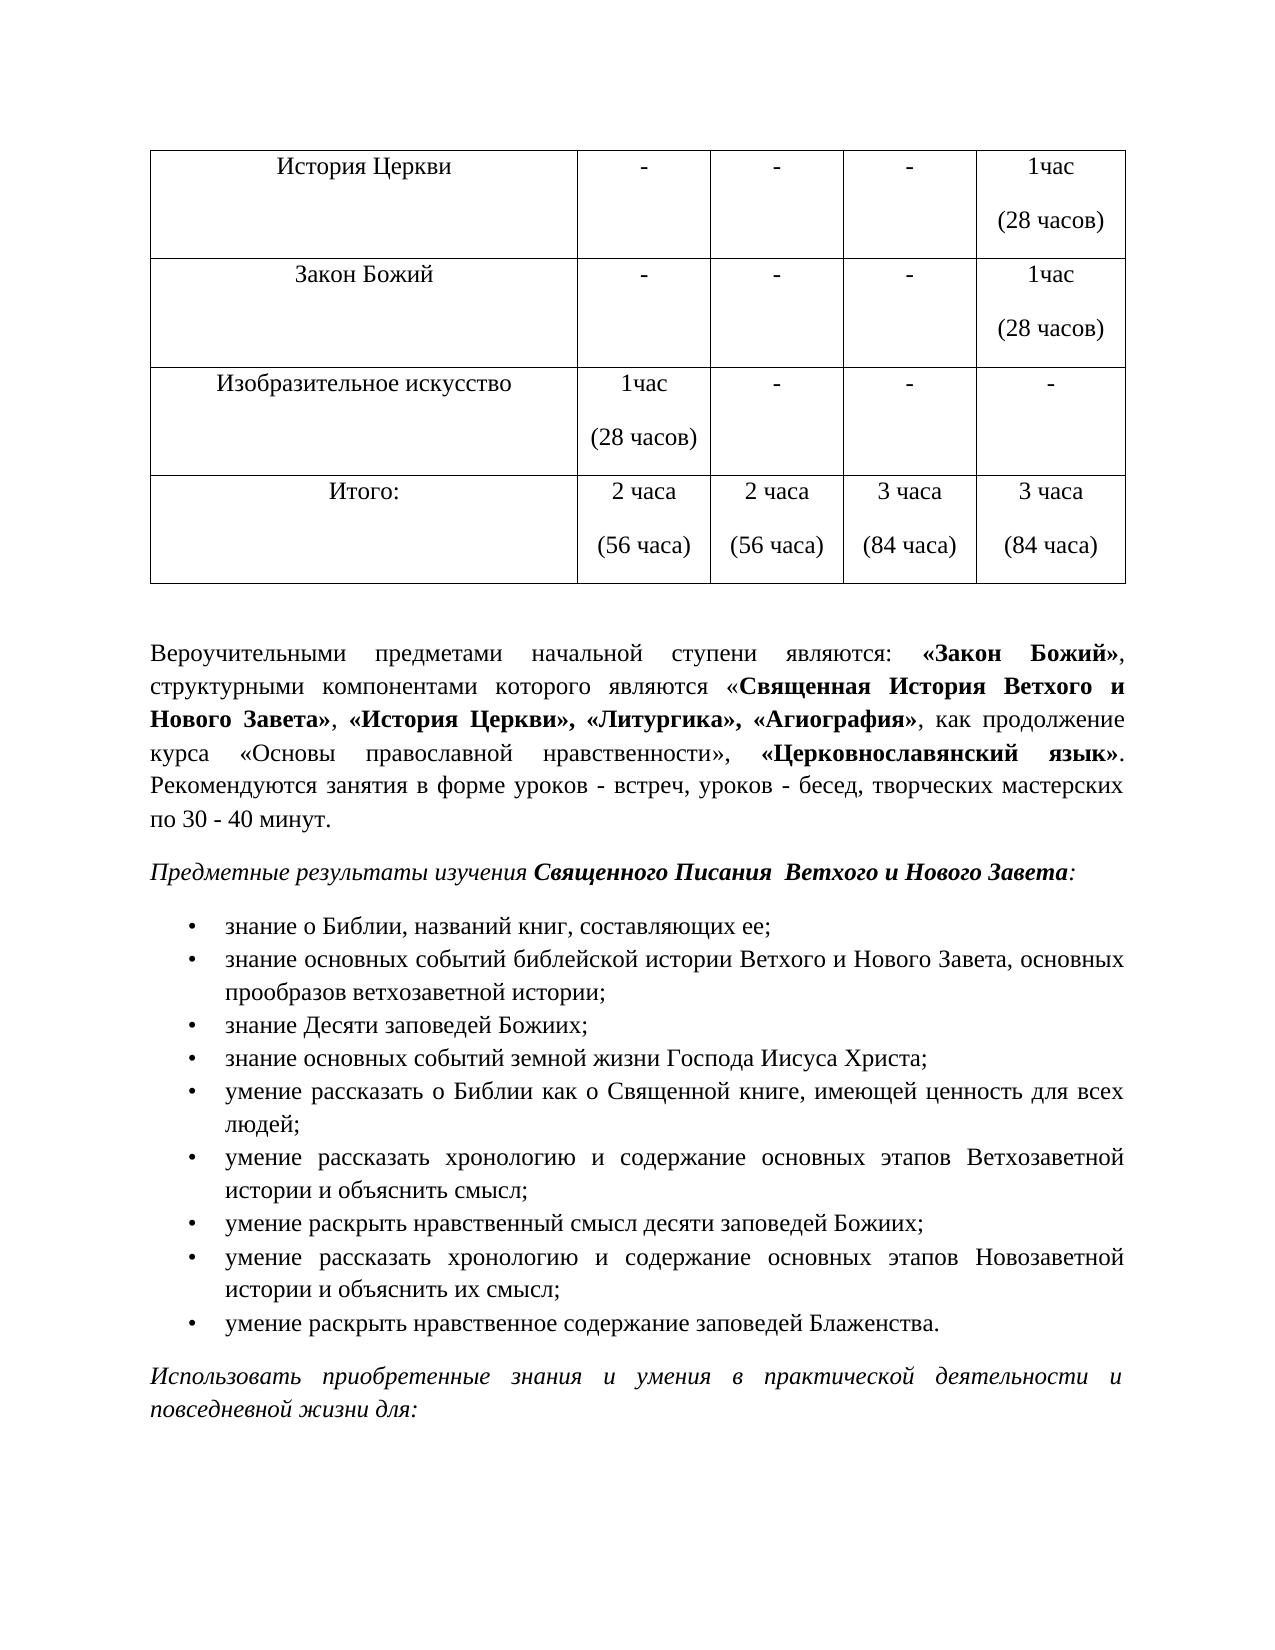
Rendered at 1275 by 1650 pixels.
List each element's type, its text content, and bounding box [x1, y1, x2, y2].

text Предметные результаты изучения Священного Писания Ветхого и Нового Завета: [150, 857, 1125, 886]
table_cell Итого: [151, 476, 577, 583]
list умение раскрыть нравственное содержание заповедей Блаженства. [187, 1308, 1125, 1336]
table_cell Изобразительное искусство [151, 368, 577, 475]
table_cell 1час (28 часов) [578, 368, 710, 475]
text Использовать приобретенные знания и умения в практической деятельности и повседневной жизни для: [150, 1361, 1125, 1423]
table_cell - [844, 259, 976, 367]
table_cell 1час (28 часов) [977, 151, 1125, 258]
list знание Десяти заповедей Божиих; [187, 1010, 1125, 1039]
table_cell - [711, 259, 843, 367]
table_cell - [844, 151, 976, 258]
list знание основных событий земной жизни Господа Иисуса Христа; [187, 1043, 1125, 1072]
list умение рассказать о Библии как о Священной книге, имеющей ценность для всех людей; [187, 1076, 1125, 1138]
table_cell - [711, 151, 843, 258]
list знание основных событий библейской истории Ветхого и Нового Завета, основных прообразов ветхозаветной истории; [187, 944, 1125, 1006]
table_cell Закон Божий [151, 259, 577, 367]
table_cell 2 часа (56 часа) [578, 476, 710, 583]
text Вероучительными предметами начальной ступени являются: «Закон Божий», структурными компонентами которого являются «Священная История Ветхого и Нового Завета», «История Церкви», «Литургика», «Агиография», как продолжение курса «Основы православной нравственности», «Церковнославянский язык». Рекомендуются занятия в форме уроков - встреч, уроков - бесед, творческих мастерских по 30 - 40 минут. [150, 638, 1125, 832]
table_cell - [977, 368, 1125, 475]
list умение рассказать хронологию и содержание основных этапов Ветхозаветной истории и объяснить смысл; [187, 1142, 1125, 1204]
table_cell 2 часа (56 часа) [711, 476, 843, 583]
table_cell - [578, 151, 710, 258]
table_cell 3 часа (84 часа) [977, 476, 1125, 583]
table_cell 1час (28 часов) [977, 259, 1125, 367]
table_cell 3 часа (84 часа) [844, 476, 976, 583]
list умение раскрыть нравственный смысл десяти заповедей Божиих; [187, 1208, 1125, 1237]
table_cell История Церкви [151, 151, 577, 258]
table_cell - [711, 368, 843, 475]
table_cell - [844, 368, 976, 475]
table_cell - [578, 259, 710, 367]
list умение рассказать хронологию и содержание основных этапов Новозаветной истории и объяснить их смысл; [187, 1242, 1125, 1303]
list знание о Библии, названий книг, составляющих ее; [187, 911, 1125, 940]
